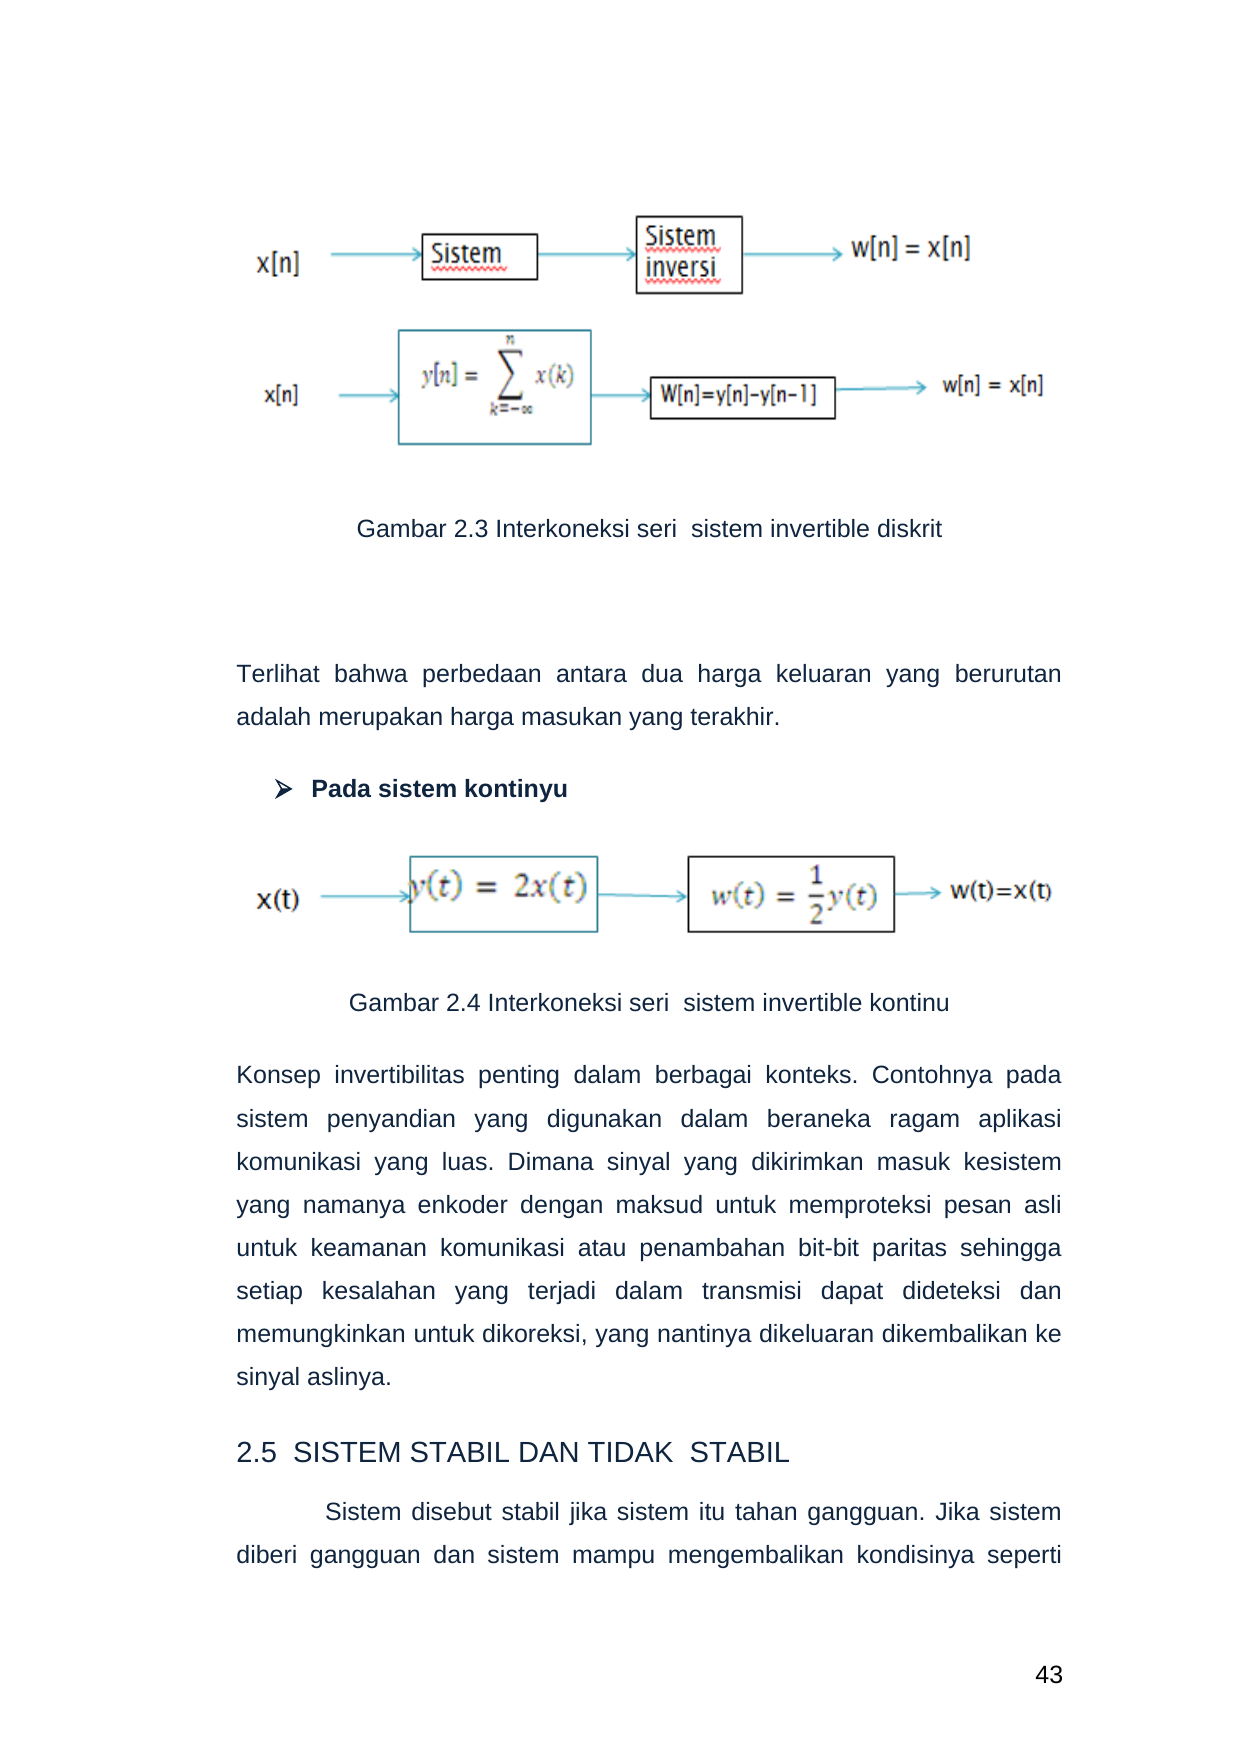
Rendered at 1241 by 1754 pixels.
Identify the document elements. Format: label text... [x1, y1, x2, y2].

text Gambar 2.3 Interkoneksi seri sistem invertible diskrit [236, 514, 1063, 543]
text Gambar 2.4 Interkoneksi seri sistem invertible kontinu [236, 988, 1063, 1017]
picture [236, 177, 1063, 471]
text Konsep invertibilitas penting dalam berbagai konteks. Contohnya pada sistem penyandian yang digunakan dalam beraneka ragam aplikasi komunikasi yang luas. Dimana sinyal yang dikirimkan masuk kesistem yang namanya enkoder dengan maksud untuk memproteksi pesan asli untuk keamanan komunikasi atau penambahan bit-bit paritas sehingga setiap kesalahan yang terjadi dalam transmisi dapat dideteksi dan memungkinkan untuk dikoreksi, yang nantinya dikeluaran dikembalikan ke sinyal aslinya. [236, 1060, 1063, 1391]
text 2.5 SISTEM STABIL DAN TIDAK STABIL [236, 1434, 1063, 1468]
text Terlihat bahwa perbedaan antara dua harga keluaran yang berurutan adalah merupakan harga masukan yang terakhir. [236, 659, 1063, 731]
picture [236, 846, 1064, 945]
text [236, 1497, 1063, 1569]
list Pada sistem kontinyu [274, 774, 1063, 803]
